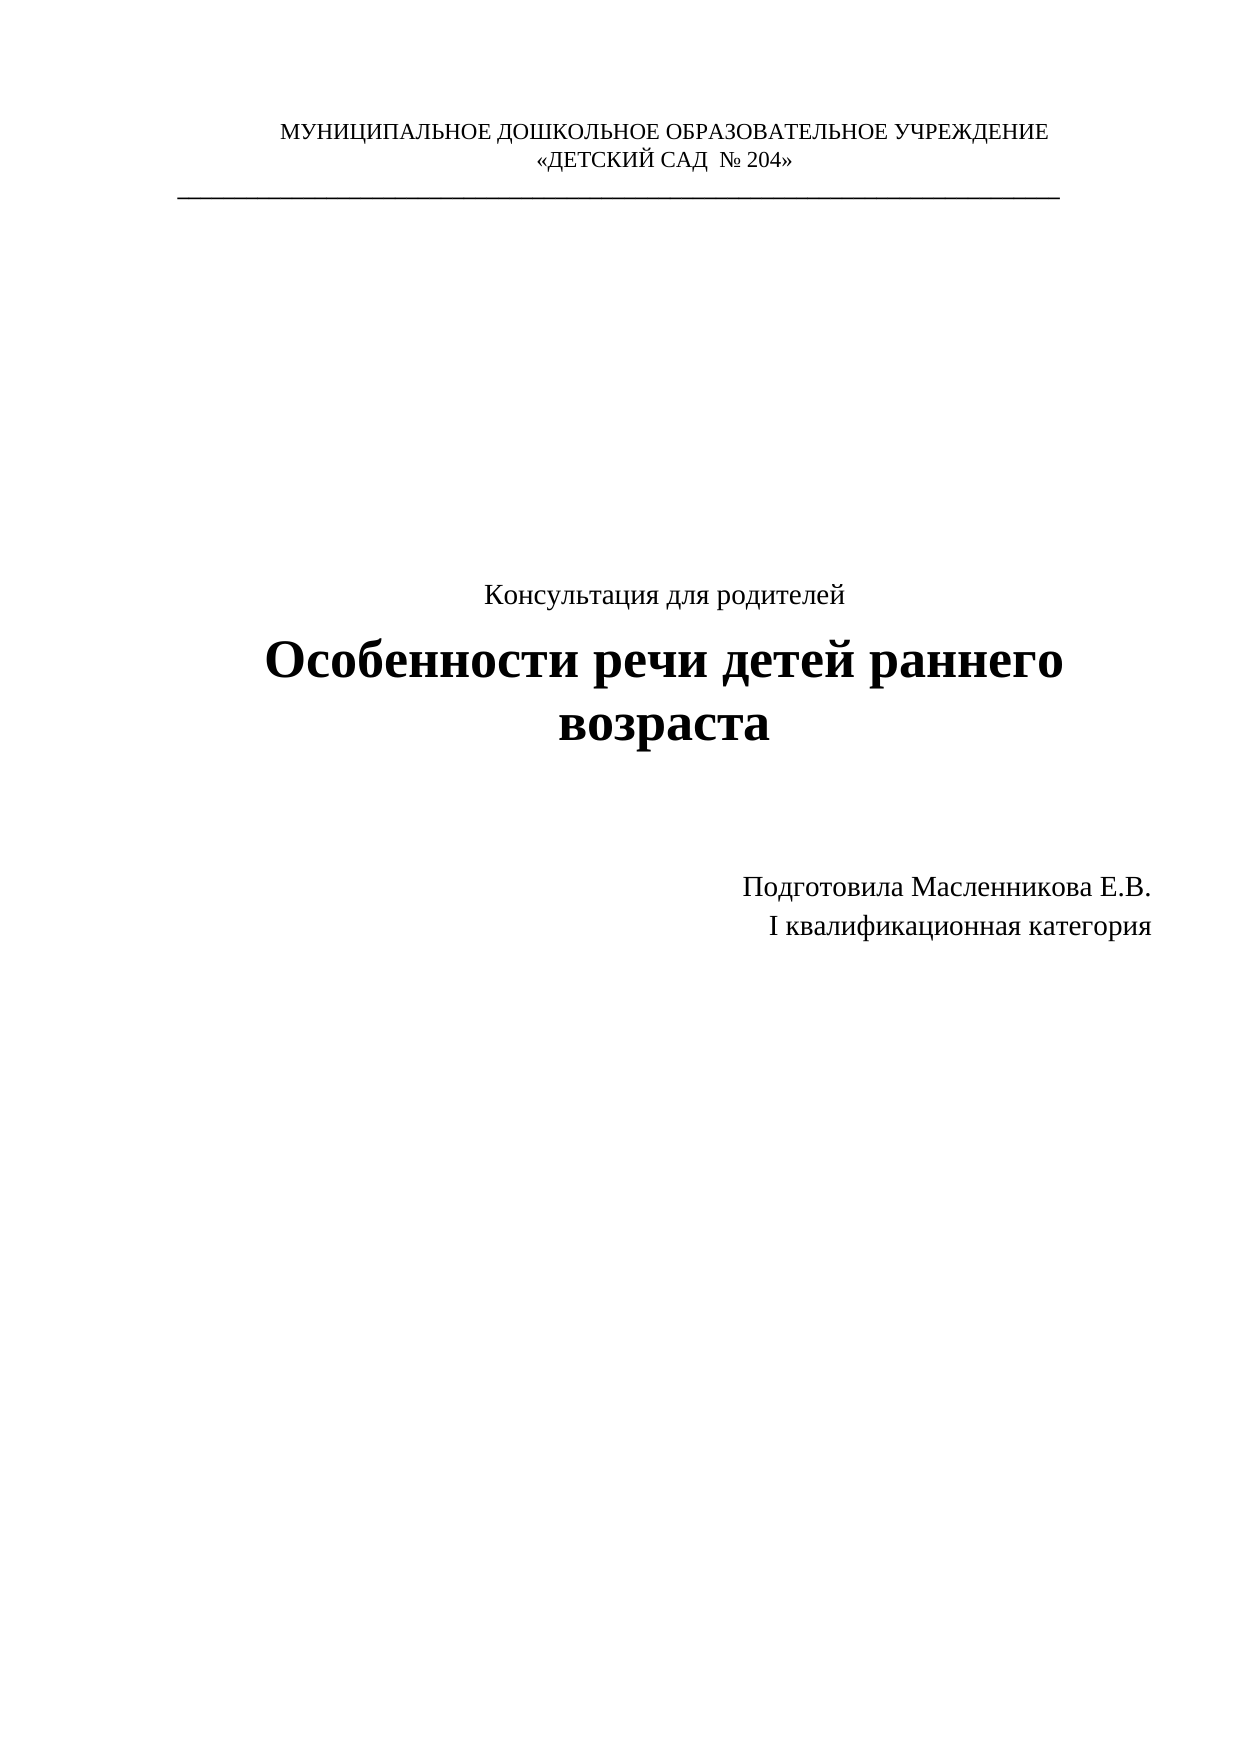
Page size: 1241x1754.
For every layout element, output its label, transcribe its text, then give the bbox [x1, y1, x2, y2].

text I квалификационная категория [325, 908, 1152, 941]
text Особенности речи детей раннего возраста [177, 627, 1152, 752]
text _____________________________________________________________________________ [177, 175, 1152, 201]
text Подготовила Масленникова Е.В. [325, 869, 1152, 903]
text «ДЕТСКИЙ САД № 204» [177, 147, 1152, 173]
text Консультация для родителей [177, 577, 1152, 611]
text МУНИЦИПАЛЬНОЕ ДОШКОЛЬНОЕ ОБРАЗОВАТЕЛЬНОЕ УЧРЕЖДЕНИЕ [177, 118, 1152, 144]
